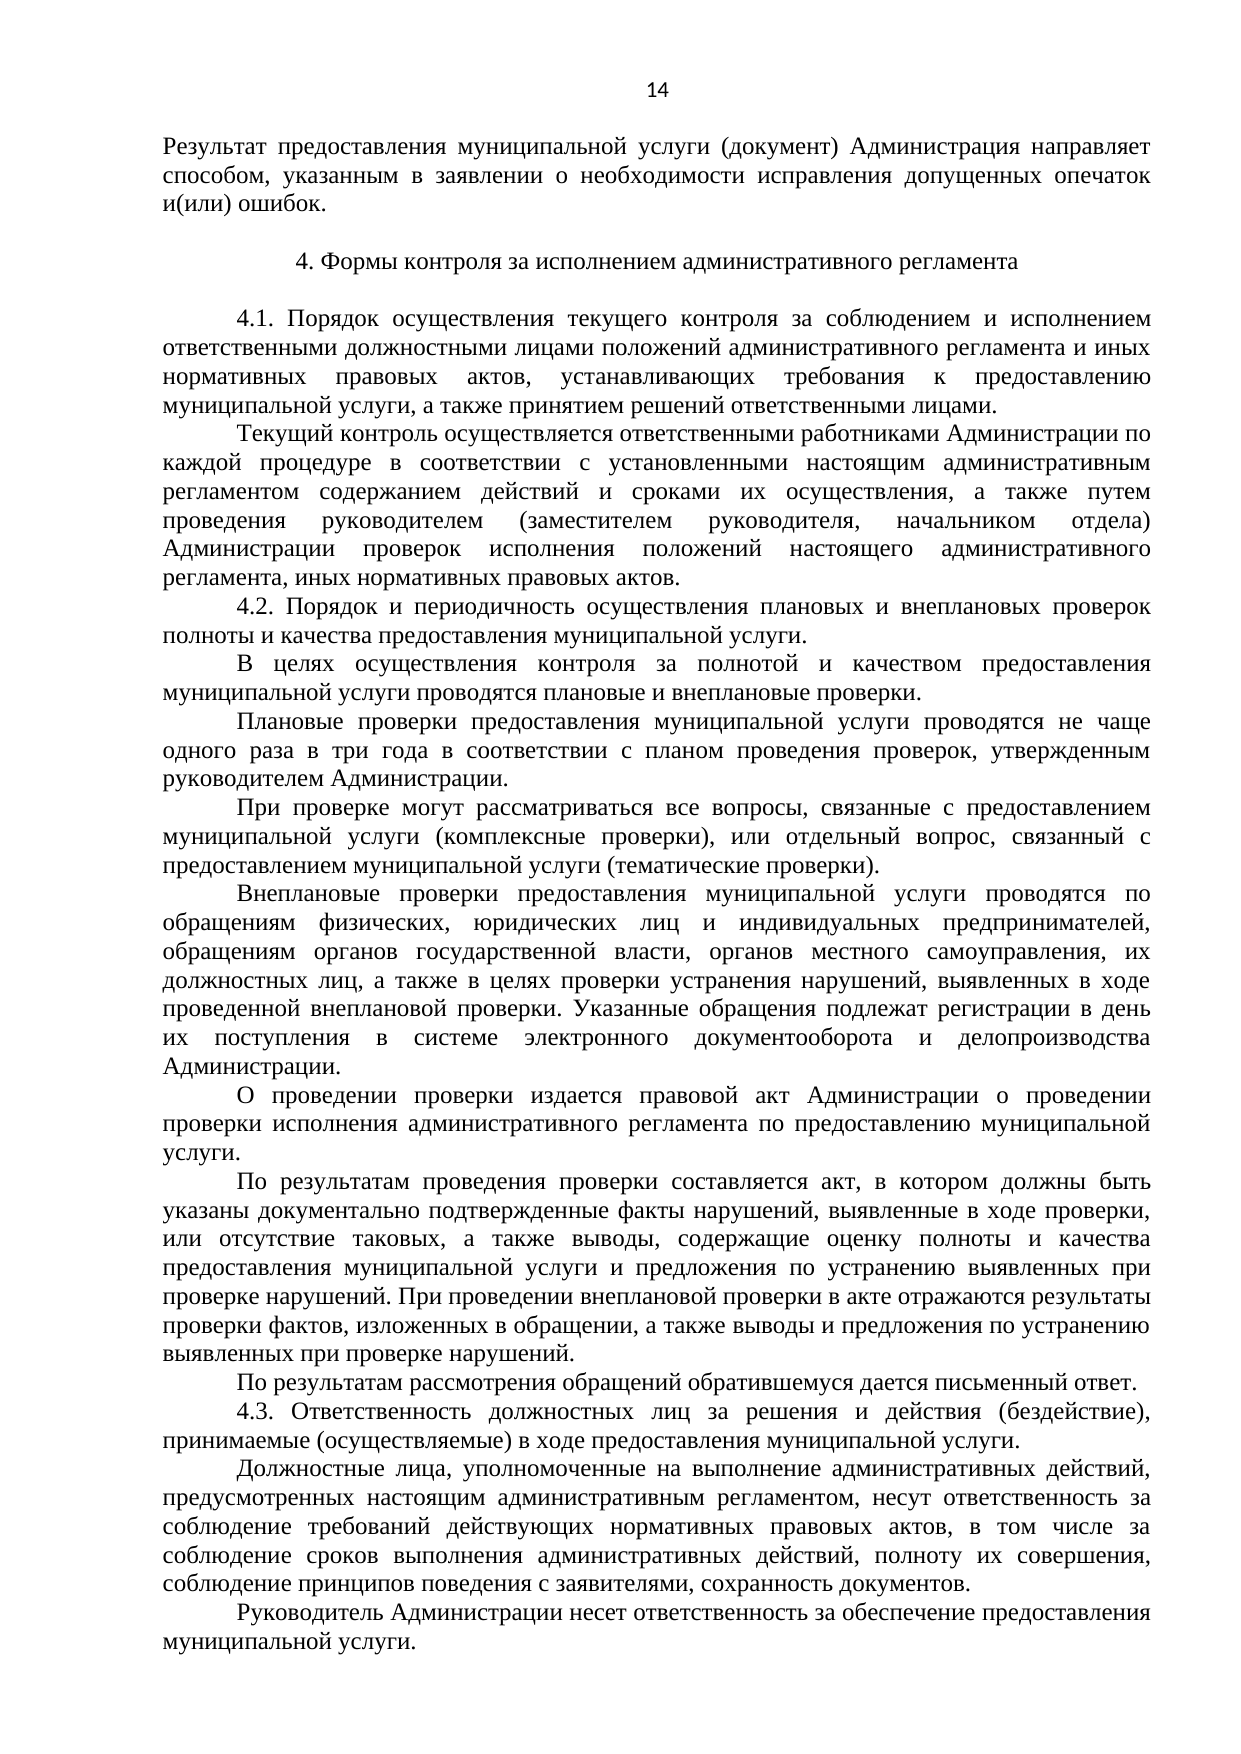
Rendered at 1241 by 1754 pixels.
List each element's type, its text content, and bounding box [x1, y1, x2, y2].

text 4.2. Порядок и периодичность осуществления плановых и внеплановых проверок полноты и качества предоставления муниципальной услуги. [162, 591, 1152, 648]
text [162, 131, 1152, 217]
text По результатам проведения проверки составляется акт, в котором должны быть указаны документально подтвержденные факты нарушений, выявленные в ходе проверки, или отсутствие таковых, а также выводы, содержащие оценку полноты и качества предоставления муниципальной услуги и предложения по устранению выявленных при проверке нарушений. При проведении внеплановой проверки в акте отражаются результаты проверки фактов, изложенных в обращении, а также выводы и предложения по устранению выявленных при проверке нарушений. [162, 1166, 1152, 1367]
text Внеплановые проверки предоставления муниципальной услуги проводятся по обращениям физических, юридических лиц и индивидуальных предпринимателей, обращениям органов государственной власти, органов местного самоуправления, их должностных лиц, а также в целях проверки устранения нарушений, выявленных в ходе проведенной внеплановой проверки. Указанные обращения подлежат регистрации в день их поступления в системе электронного документооборота и делопроизводства Администрации. [162, 878, 1152, 1080]
text Руководитель Администрации несет ответственность за обеспечение предоставления муниципальной услуги. [162, 1597, 1152, 1655]
text О проведении проверки издается правовой акт Администрации о проведении проверки исполнения административного регламента по предоставлению муниципальной услуги. [162, 1080, 1152, 1166]
text По результатам рассмотрения обращений обратившемуся дается письменный ответ. [162, 1367, 1152, 1396]
text Текущий контроль осуществляется ответственными работниками Администрации по каждой процедуре в соответствии с установленными настоящим административным регламентом содержанием действий и сроками их осуществления, а также путем проведения руководителем (заместителем руководителя, начальником отдела) Администрации проверок исполнения положений настоящего административного регламента, иных нормативных правовых актов. [162, 418, 1152, 591]
text 4.1. Порядок осуществления текущего контроля за соблюдением и исполнением ответственными должностными лицами положений административного регламента и иных нормативных правовых актов, устанавливающих требования к предоставлению муниципальной услуги, а также принятием решений ответственными лицами. [162, 303, 1152, 418]
text 4.3. Ответственность должностных лиц за решения и действия (бездействие), принимаемые (осуществляемые) в ходе предоставления муниципальной услуги. [162, 1396, 1152, 1453]
text Плановые проверки предоставления муниципальной услуги проводятся не чаще одного раза в три года в соответствии с планом проведения проверок, утвержденным руководителем Администрации. [162, 706, 1152, 792]
text 4. Формы контроля за исполнением административного регламента [162, 246, 1152, 275]
text Должностные лица, уполномоченные на выполнение административных действий, предусмотренных настоящим административным регламентом, несут ответственность за соблюдение требований действующих нормативных правовых актов, в том числе за соблюдение сроков выполнения административных действий, полноту их совершения, соблюдение принципов поведения с заявителями, сохранность документов. [162, 1453, 1152, 1597]
text В целях осуществления контроля за полнотой и качеством предоставления муниципальной услуги проводятся плановые и внеплановые проверки. [162, 648, 1152, 706]
text При проверке могут рассматриваться все вопросы, связанные с предоставлением муниципальной услуги (комплексные проверки), или отдельный вопрос, связанный с предоставлением муниципальной услуги (тематические проверки). [162, 792, 1152, 878]
